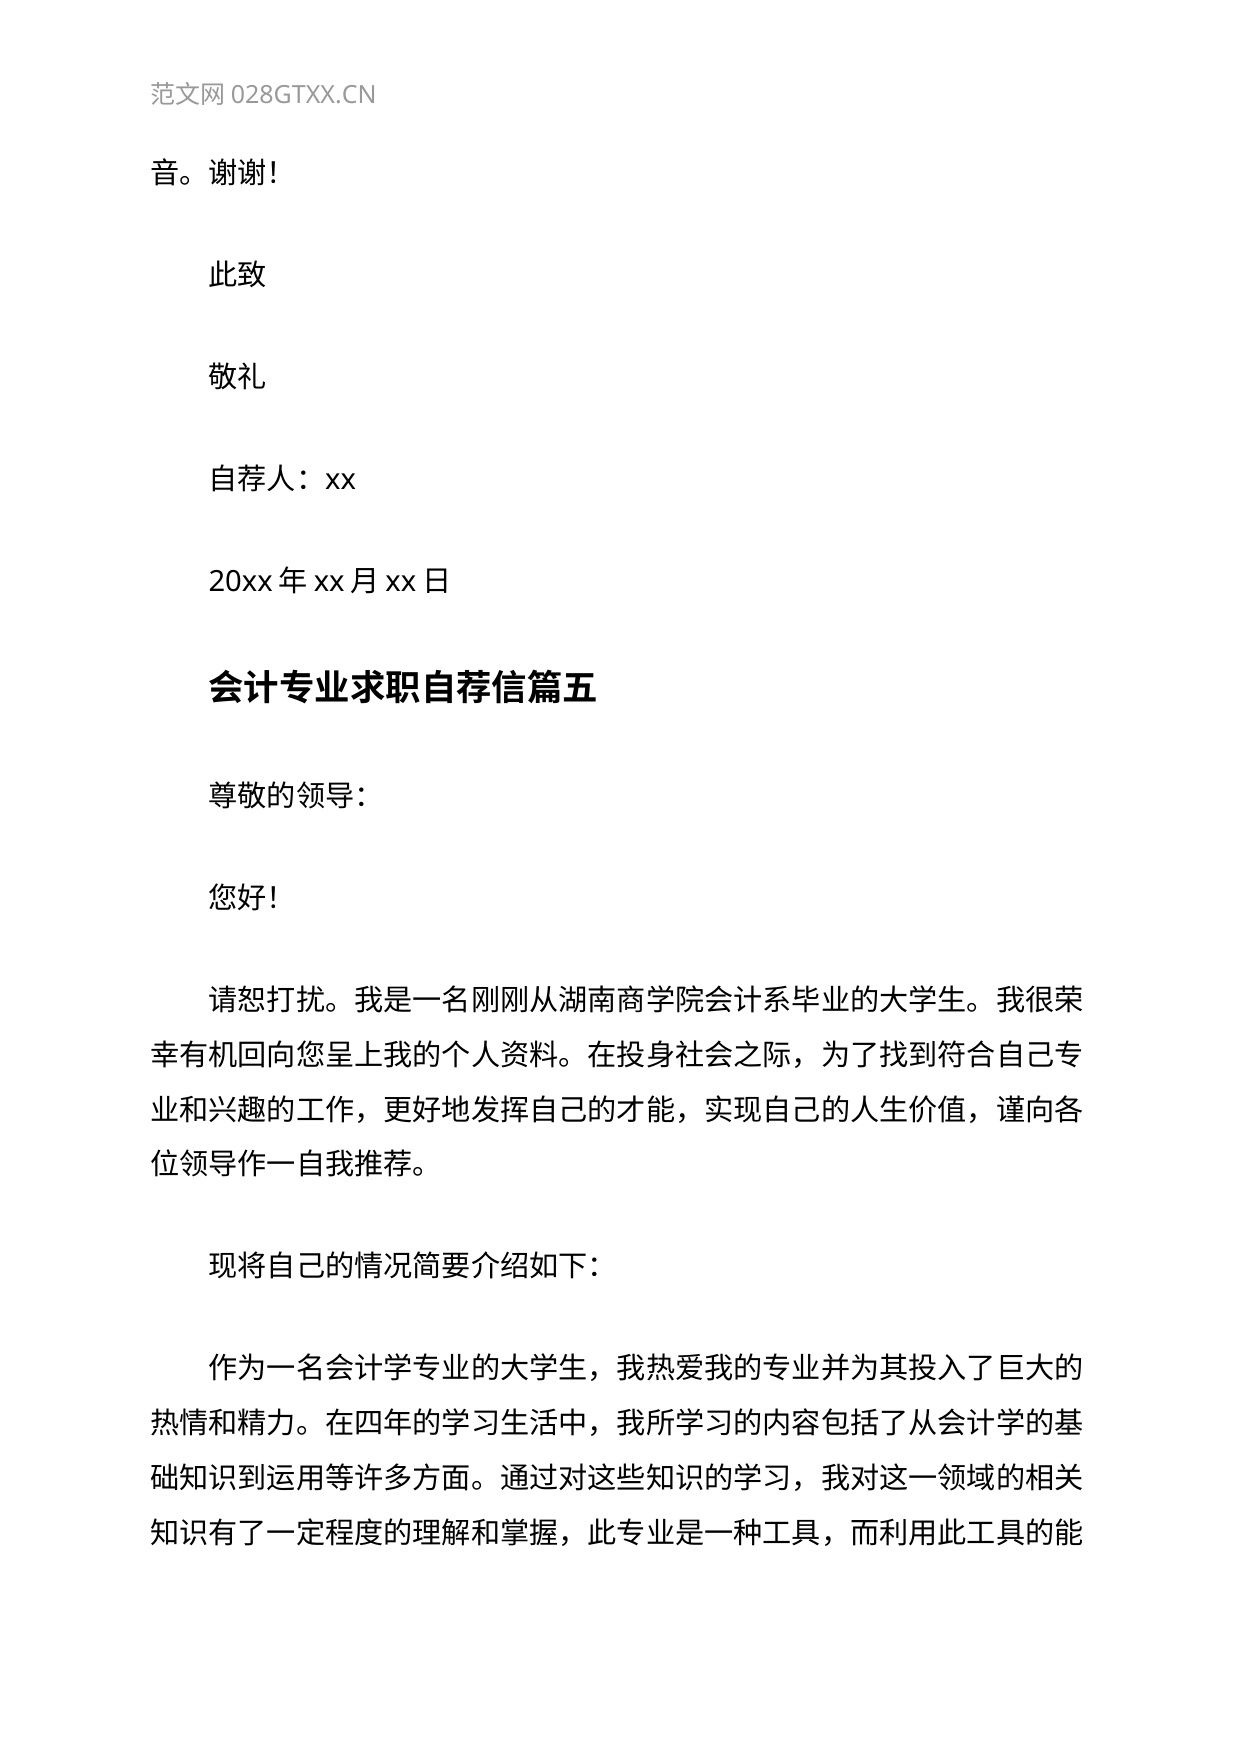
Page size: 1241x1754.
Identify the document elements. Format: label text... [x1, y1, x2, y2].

text 会计专业求职自荐信篇五 [150, 659, 1090, 711]
text 20xx年xx月xx日 [150, 557, 1090, 600]
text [150, 150, 1090, 192]
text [150, 1344, 1090, 1551]
text 现将自己的情况简要介绍如下： [150, 1243, 1090, 1285]
text 尊敬的领导： [150, 773, 1090, 815]
text 自荐人：xx [150, 455, 1090, 498]
text 敬礼 [150, 353, 1090, 396]
text 您好！ [150, 874, 1090, 917]
text 此致 [150, 252, 1090, 294]
text 请恕打扰。我是一名刚刚从湖南商学院会计系毕业的大学生。我很荣幸有机回向您呈上我的个人资料。在投身社会之际，为了找到符合自己专业和兴趣的工作，更好地发挥自己的才能，实现自己的人生价值，谨向各位领导作一自我推荐。 [150, 976, 1090, 1183]
